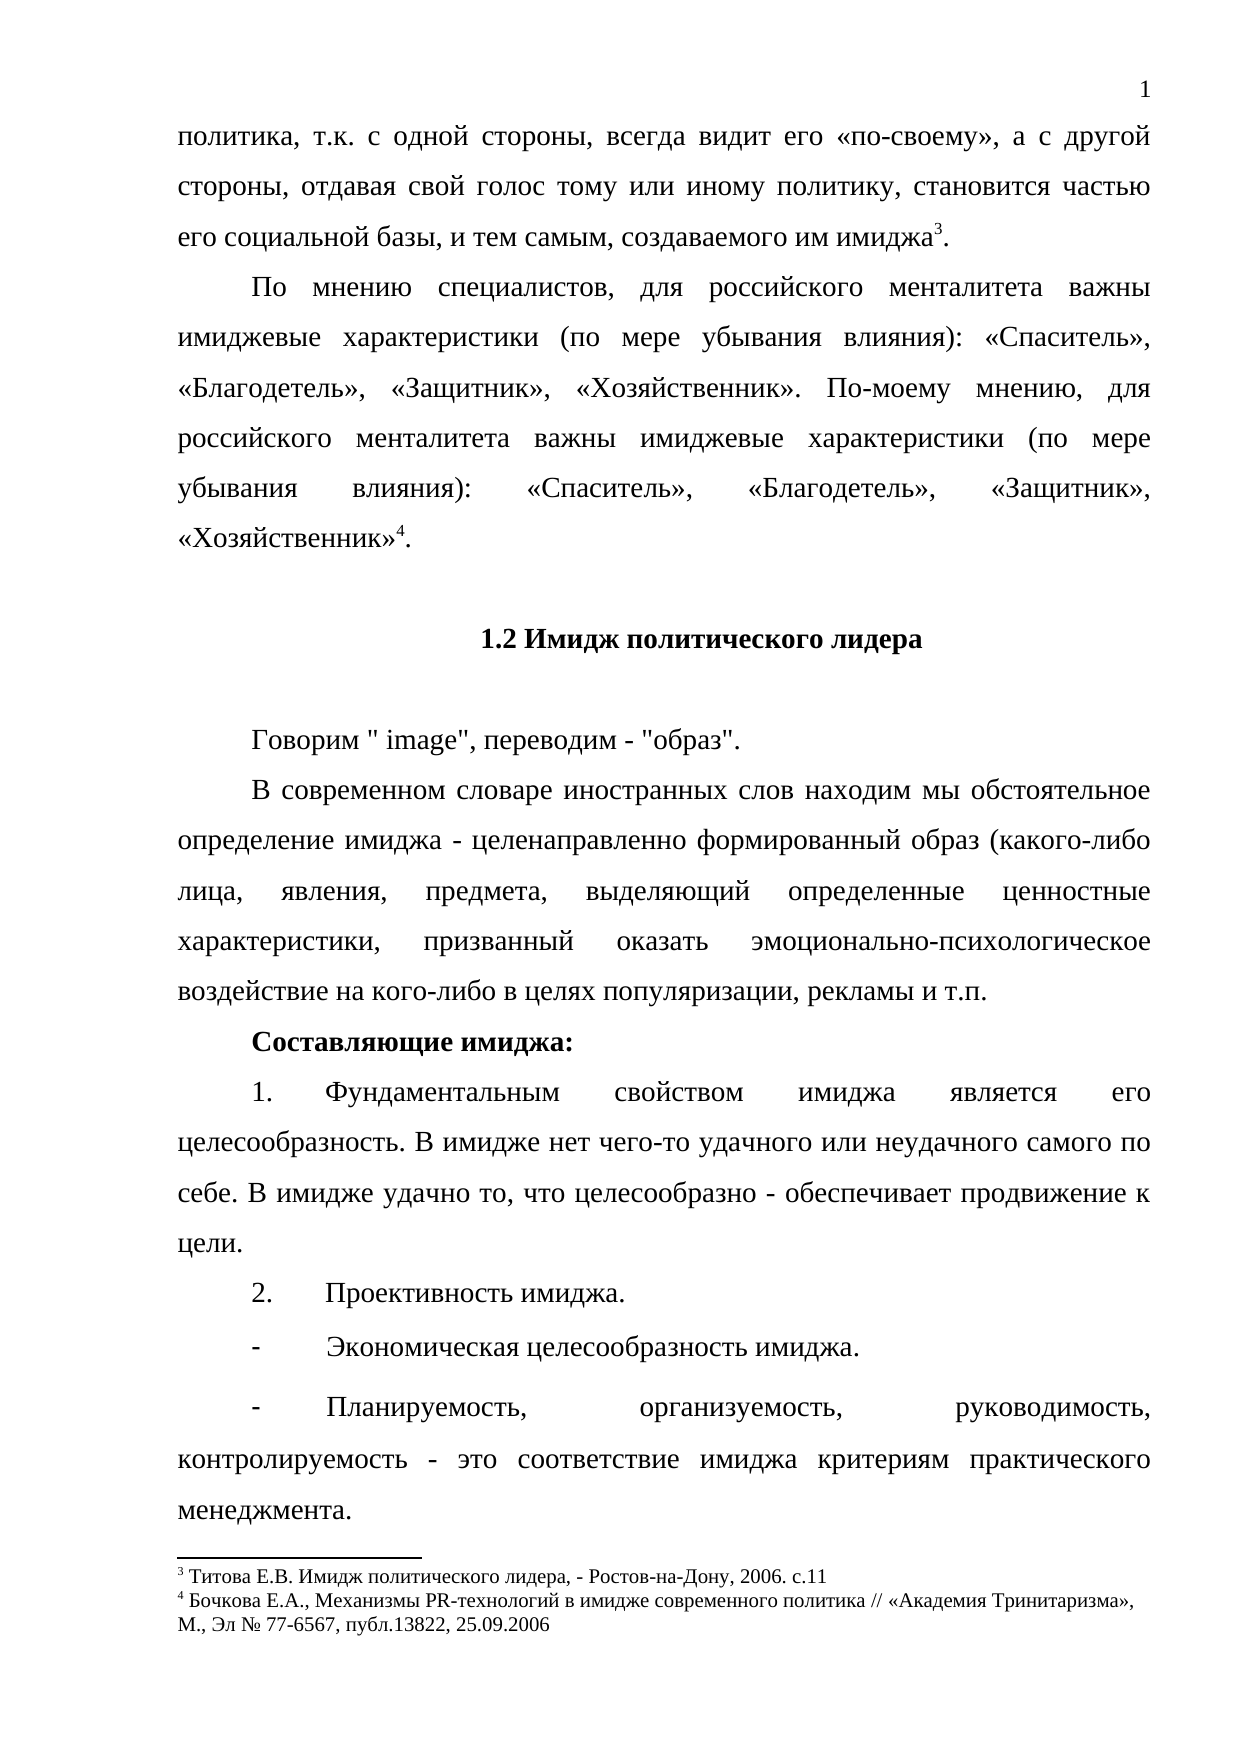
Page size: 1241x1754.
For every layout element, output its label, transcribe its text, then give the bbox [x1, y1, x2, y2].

subtitle 1.2 Имидж политического лидера [177, 621, 1152, 655]
list Планируемость, организуемость, руководимость, контролируемость - это соответствие имиджа критериям практического менеджмента. [177, 1385, 1152, 1525]
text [177, 118, 1152, 252]
list Экономическая целесообразность имиджа. [177, 1326, 1152, 1365]
text По мнению специалистов, для российского менталитета важны имиджевые характеристики (по мере убывания влияния): «Спаситель», «Благодетель», «Защитник», «Хозяйственник». По-моему мнению, для российского менталитета важны имиджевые характеристики (по мере убывания влияния): «Спаситель», «Благодетель», «Защитник», «Хозяйственник». [177, 269, 1152, 554]
list Проективность имиджа. [177, 1275, 1152, 1309]
list Фундаментальным свойством имиджа является его целесообразность. В имидже нет чего-то удачного или неудачного самого по себе. В имидже удачно то, что целесообразно - обеспечивает продвижение к цели. [177, 1074, 1152, 1258]
text Составляющие имиджа: [177, 1024, 1152, 1057]
text В современном словаре иностранных слов находим мы обстоятельное определение имиджа - целенаправленно формированный образ (какого-либо лица, явления, предмета, выделяющий определенные ценностные характеристики, призванный оказать эмоционально-психологическое воздействие на кого-либо в целях популяризации, рекламы и т.п. [177, 772, 1152, 1007]
text Говорим " image", переводим - "образ". [177, 722, 1152, 755]
